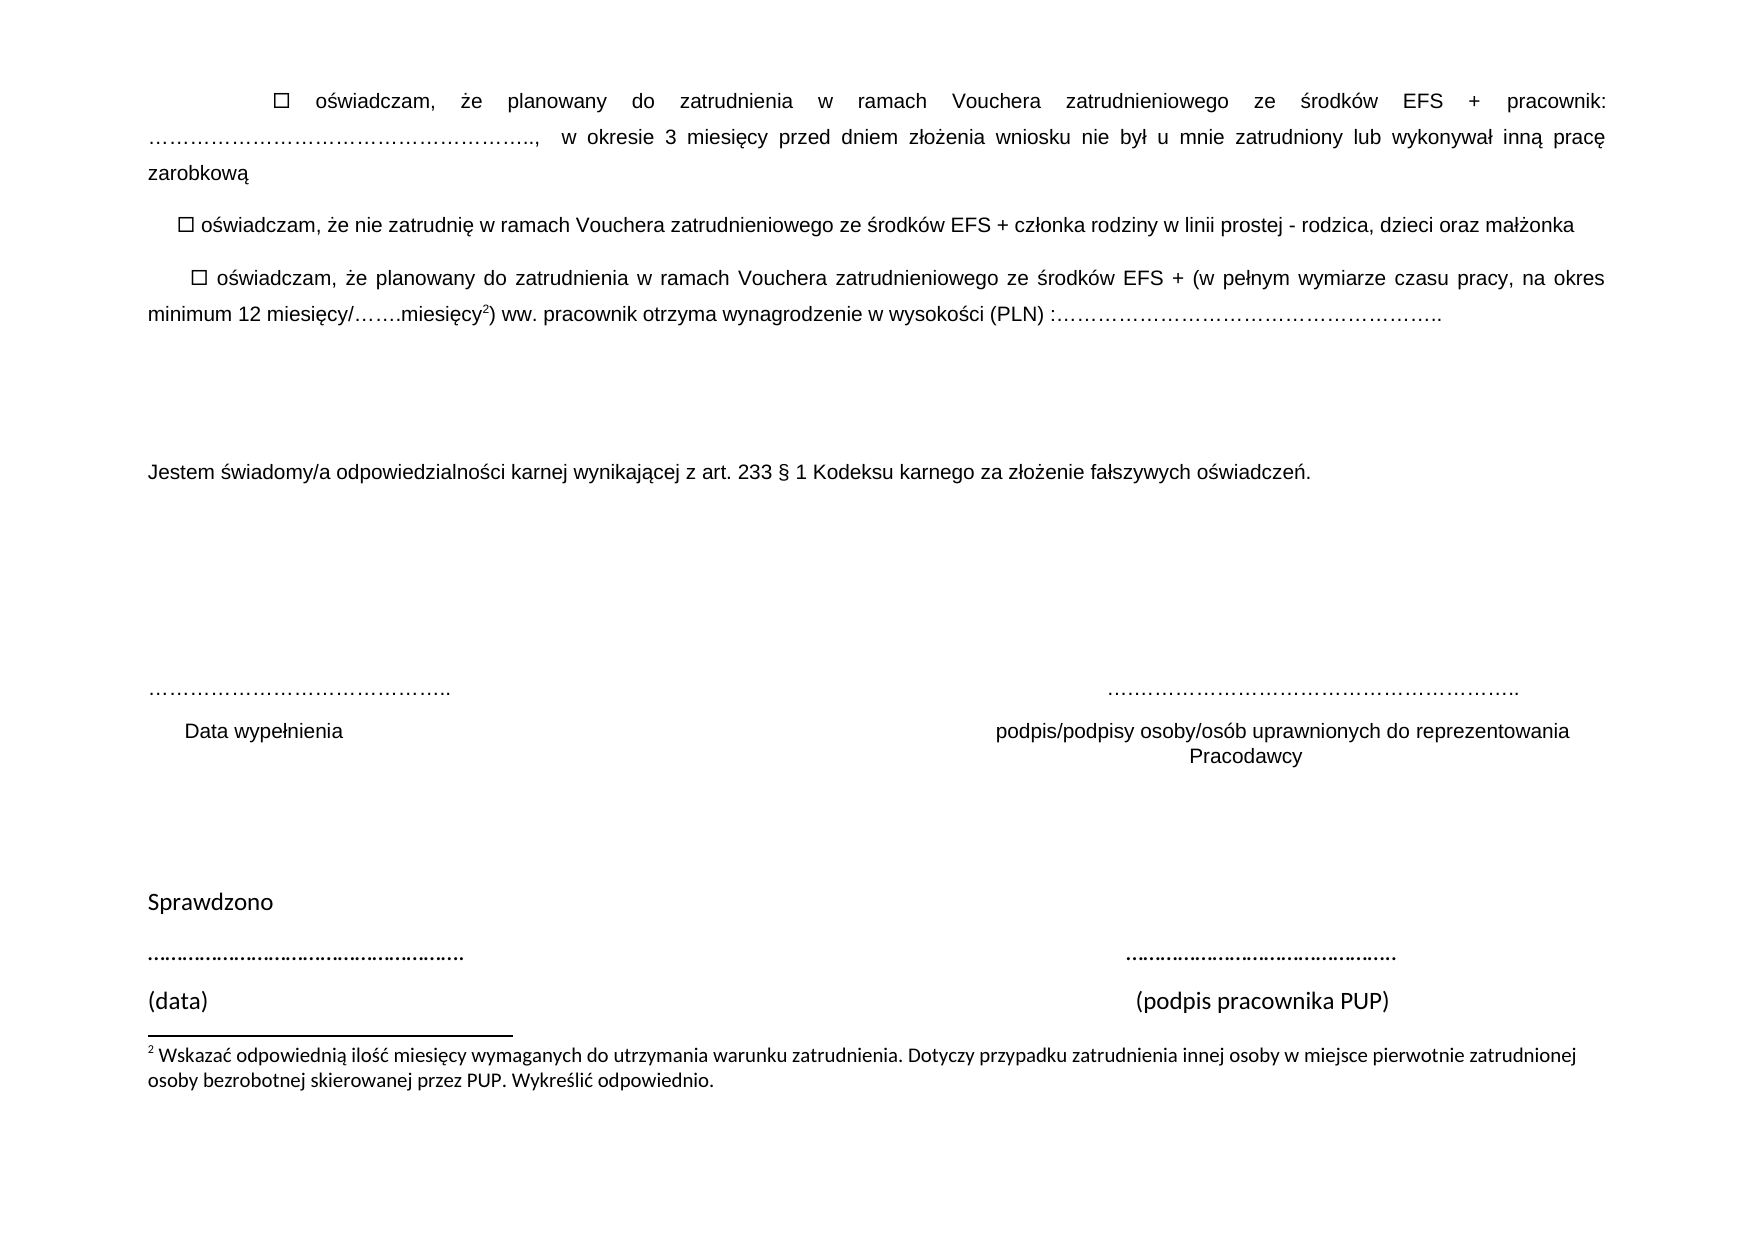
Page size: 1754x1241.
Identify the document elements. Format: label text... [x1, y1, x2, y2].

text Sprawdzono [148, 886, 1606, 917]
text ………………………………………………. ……………………………………….. [148, 936, 1606, 966]
text oświadczam, że planowany do zatrudnienia w ramach Vouchera zatrudnieniowego ze środków EFS + pracownik: ……………………………………………….., w okresie 3 miesięcy przed dniem złożenia wniosku nie był u mnie zatrudniony lub wykonywał inną pracę zarobkową [148, 89, 1606, 184]
text Data wypełnienia podpis/podpisy osoby/osób uprawnionych do reprezentowania Pracodawcy [148, 718, 1606, 768]
text Jestem świadomy/a odpowiedzialności karnej wynikającej z art. 233 § 1 Kodeksu karnego za złożenie fałszywych oświadczeń. [148, 460, 1606, 484]
text …………………………………….. ….……………………………………………….. [148, 676, 1606, 700]
text (data) (podpis pracownika PUP) [148, 985, 1606, 1016]
text oświadczam, że planowany do zatrudnienia w ramach Vouchera zatrudnieniowego ze środków EFS + (w pełnym wymiarze czasu pracy, na okres minimum 12 miesięcy/…….miesięcy) ww. pracownik otrzyma wynagrodzenie w wysokości (PLN) :……………………………………………….. [148, 266, 1606, 326]
text oświadczam, że nie zatrudnię w ramach Vouchera zatrudnieniowego ze środków EFS + członka rodziny w linii prostej - rodzica, dzieci oraz małżonka [148, 213, 1606, 237]
